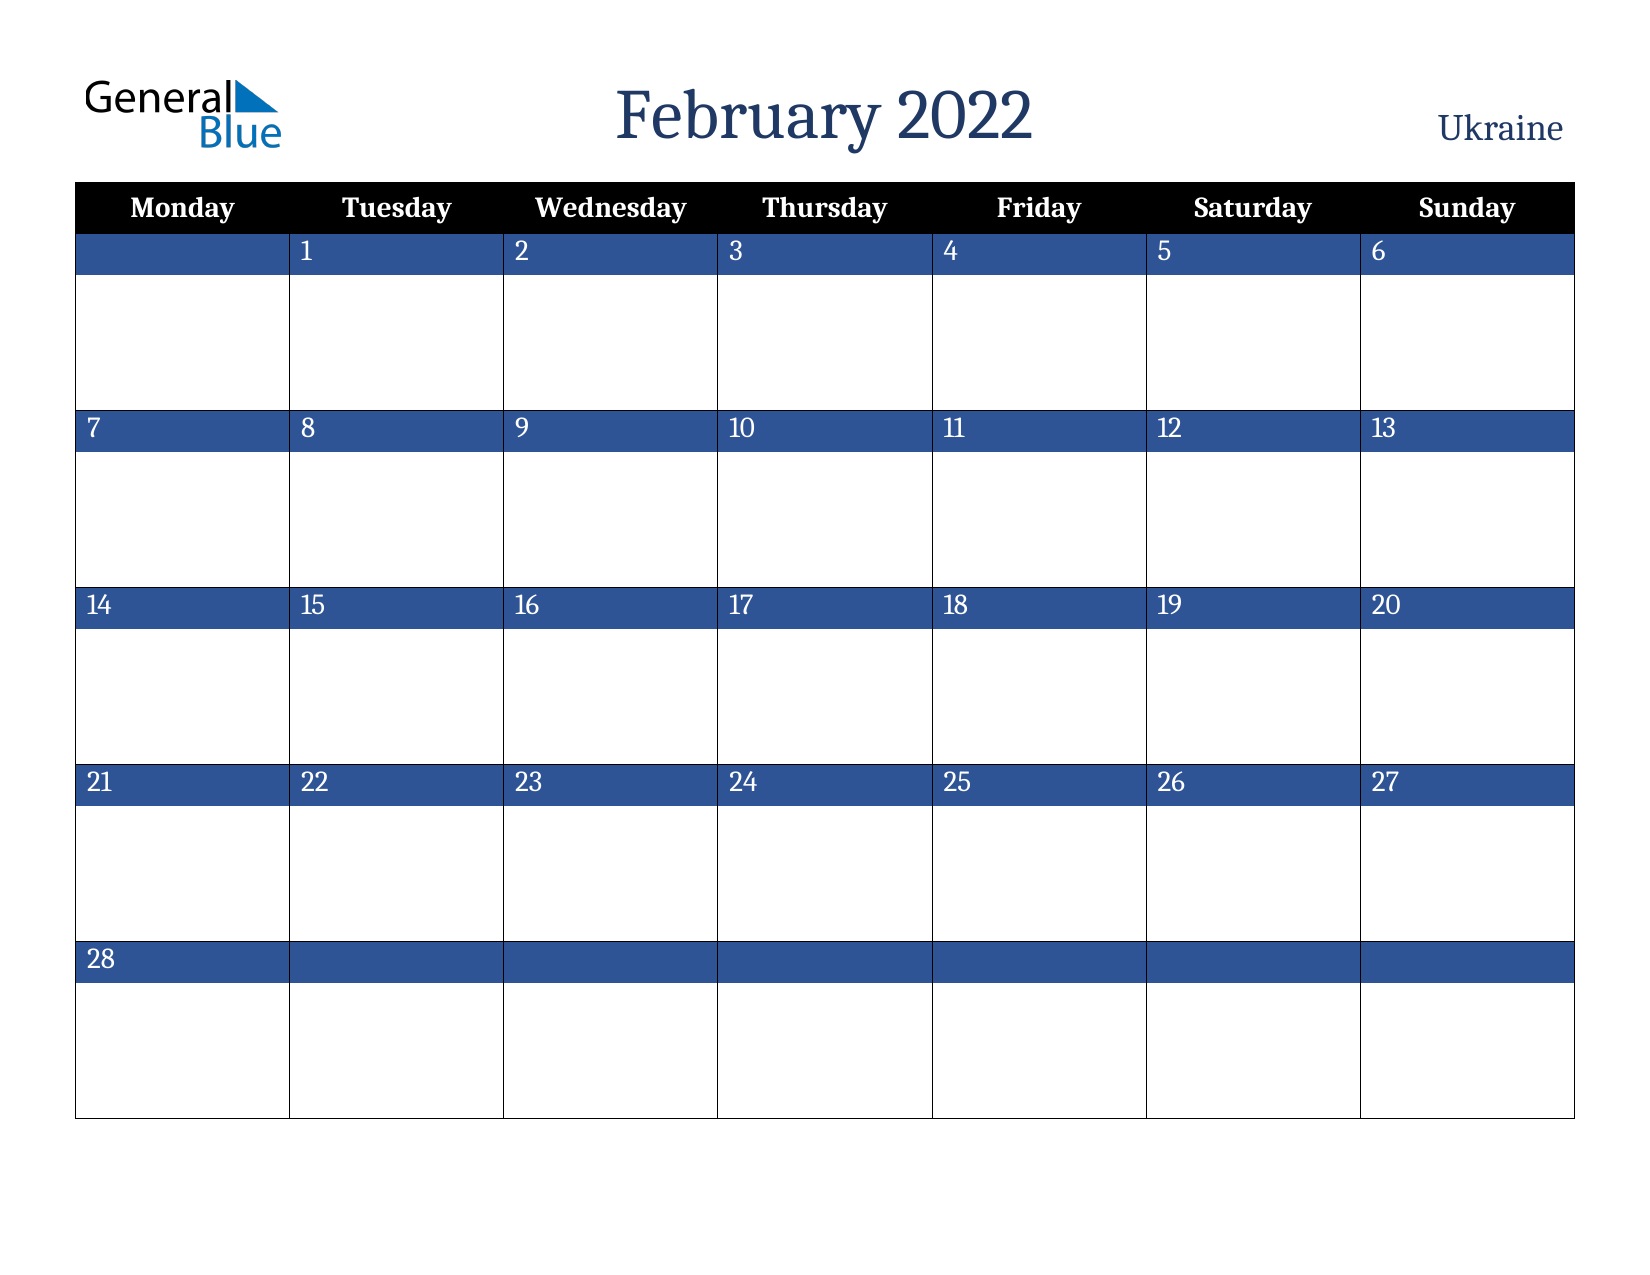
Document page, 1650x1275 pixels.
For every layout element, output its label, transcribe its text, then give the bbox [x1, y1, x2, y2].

table_cell 10 [718, 411, 932, 452]
table_cell [504, 629, 717, 764]
table_cell [1361, 942, 1574, 983]
table_cell 28 [76, 942, 289, 983]
table_cell [76, 806, 289, 941]
table_cell [718, 806, 932, 941]
table_cell [1361, 629, 1574, 764]
table_header Ukraine [1146, 75, 1574, 182]
table_cell Thursday [718, 183, 932, 233]
table_header [76, 75, 503, 182]
table_cell [933, 983, 1146, 1118]
table_cell [718, 452, 932, 587]
table_cell Monday [76, 183, 289, 233]
table_cell [1361, 806, 1574, 941]
table_cell [718, 629, 932, 764]
table_cell 21 [76, 765, 289, 806]
table_cell 20 [1361, 588, 1574, 629]
table_cell [290, 983, 503, 1118]
table_cell [290, 806, 503, 941]
table_cell [290, 275, 503, 410]
table_cell 19 [1147, 588, 1360, 629]
table_cell 9 [504, 411, 717, 452]
table_cell [718, 275, 932, 410]
table_cell [718, 942, 932, 983]
table_cell [1361, 983, 1574, 1118]
table_cell 6 [1361, 234, 1574, 275]
table_cell 16 [504, 588, 717, 629]
table_cell 14 [76, 588, 289, 629]
table_cell [1147, 629, 1360, 764]
table_cell [290, 629, 503, 764]
table_cell [504, 806, 717, 941]
table_cell [76, 275, 289, 410]
table_cell Tuesday [290, 183, 503, 233]
table_cell [290, 942, 503, 983]
table_cell [290, 452, 503, 587]
table_cell [933, 806, 1146, 941]
table_cell [718, 983, 932, 1118]
table_cell [1361, 452, 1574, 587]
table_cell 18 [933, 588, 1146, 629]
table_cell [76, 983, 289, 1118]
table_cell 12 [1147, 411, 1360, 452]
table_cell [1147, 452, 1360, 587]
table_cell [76, 452, 289, 587]
table_cell 4 [933, 234, 1146, 275]
table_cell [504, 983, 717, 1118]
table_cell [1147, 983, 1360, 1118]
table_cell 23 [504, 765, 717, 806]
table_cell 17 [718, 588, 932, 629]
table_cell [1147, 275, 1360, 410]
table_cell [933, 629, 1146, 764]
table_cell [1147, 942, 1360, 983]
table_cell 3 [718, 234, 932, 275]
table_cell [504, 275, 717, 410]
table_cell 7 [76, 411, 289, 452]
table_cell 2 [504, 234, 717, 275]
table_cell 5 [1147, 234, 1360, 275]
table_cell [504, 452, 717, 587]
table_cell 22 [290, 765, 503, 806]
table_cell [1361, 275, 1574, 410]
table_cell 25 [933, 765, 1146, 806]
table_cell [1147, 806, 1360, 941]
table_cell [933, 942, 1146, 983]
table_cell 8 [290, 411, 503, 452]
table_cell Sunday [1361, 183, 1574, 233]
table_cell [504, 942, 717, 983]
table_cell 13 [1361, 411, 1574, 452]
table_cell 26 [1147, 765, 1360, 806]
table_cell [933, 452, 1146, 587]
table_cell Friday [933, 183, 1146, 233]
table_cell [76, 234, 289, 275]
table_cell [933, 275, 1146, 410]
table_cell 1 [290, 234, 503, 275]
table_cell [76, 629, 289, 764]
picture [86, 80, 281, 148]
table_cell 24 [718, 765, 932, 806]
table_cell 11 [933, 411, 1146, 452]
table_cell Saturday [1147, 183, 1360, 233]
table_cell Wednesday [504, 183, 717, 233]
table_header February 2022 [504, 75, 1146, 182]
table_cell 27 [1361, 765, 1574, 806]
table_cell 15 [290, 588, 503, 629]
